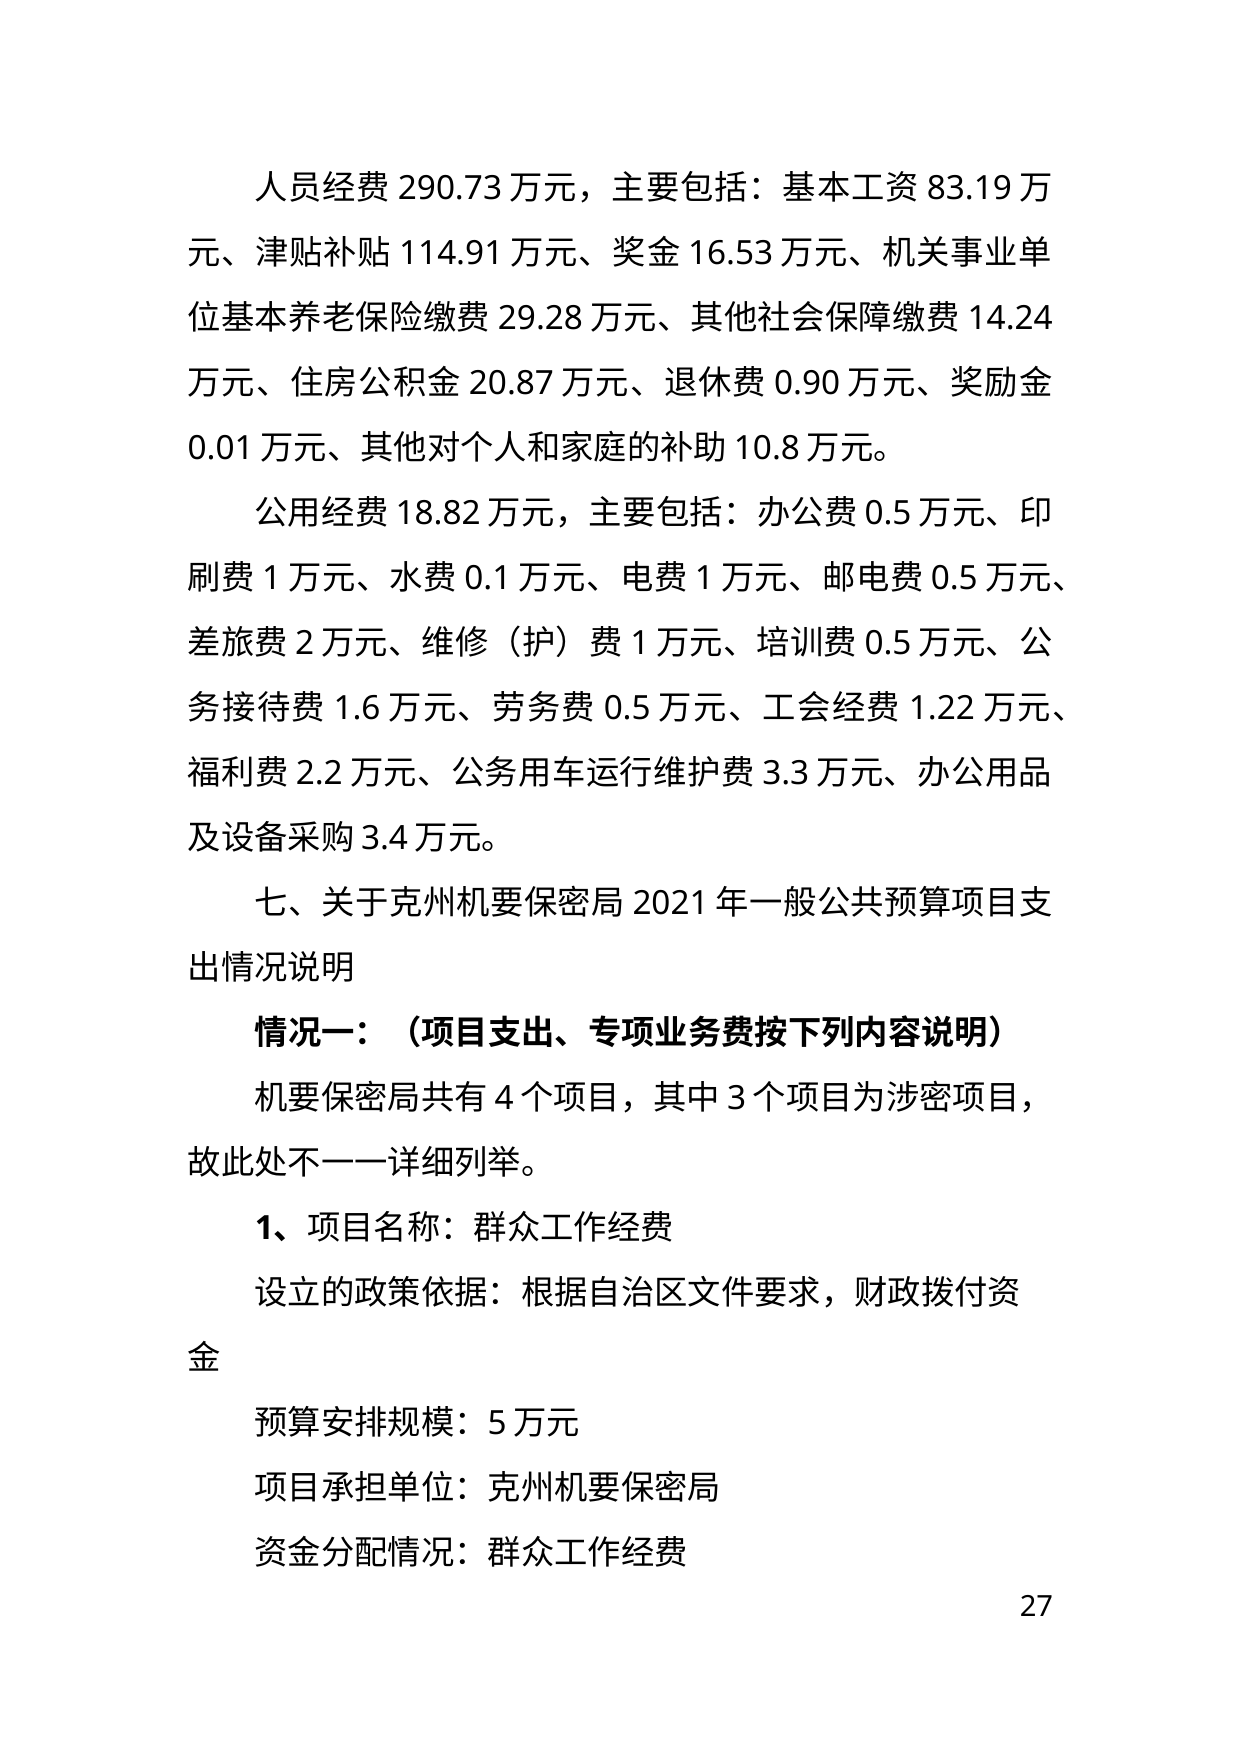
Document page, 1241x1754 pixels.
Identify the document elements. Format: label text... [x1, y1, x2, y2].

text 预算安排规模：5万元 [187, 1388, 1053, 1453]
text 人员经费290.73万元，主要包括：基本工资83.19万元、津贴补贴114.91万元、奖金16.53万元、机关事业单位基本养老保险缴费29.28万元、其他社会保障缴费14.24万元、住房公积金20.87万元、退休费0.90万元、奖励金0.01万元、其他对个人和家庭的补助10.8万元。 [187, 153, 1053, 478]
text 机要保密局共有4个项目，其中3个项目为涉密项目，故此处不一一详细列举。 [187, 1063, 1053, 1193]
text 1、项目名称：群众工作经费 [187, 1193, 1053, 1258]
text 项目承担单位：克州机要保密局 [187, 1453, 1053, 1518]
text 七、关于克州机要保密局2021年一般公共预算项目支出情况说明 [187, 868, 1053, 998]
text 情况一：（项目支出、专项业务费按下列内容说明） [187, 998, 1053, 1063]
text 公用经费18.82万元，主要包括：办公费0.5万元、印刷费1万元、水费0.1万元、电费1万元、邮电费0.5万元、差旅费2万元、维修（护）费1万元、培训费0.5万元、公务接待费1.6万元、劳务费0.5万元、工会经费1.22万元、福利费2.2万元、公务用车运行维护费3.3万元、办公用品及设备采购3.4万元。 [187, 478, 1053, 868]
text 设立的政策依据：根据自治区文件要求，财政拨付资金 [187, 1258, 1053, 1388]
text 资金分配情况：群众工作经费 [187, 1518, 1053, 1583]
